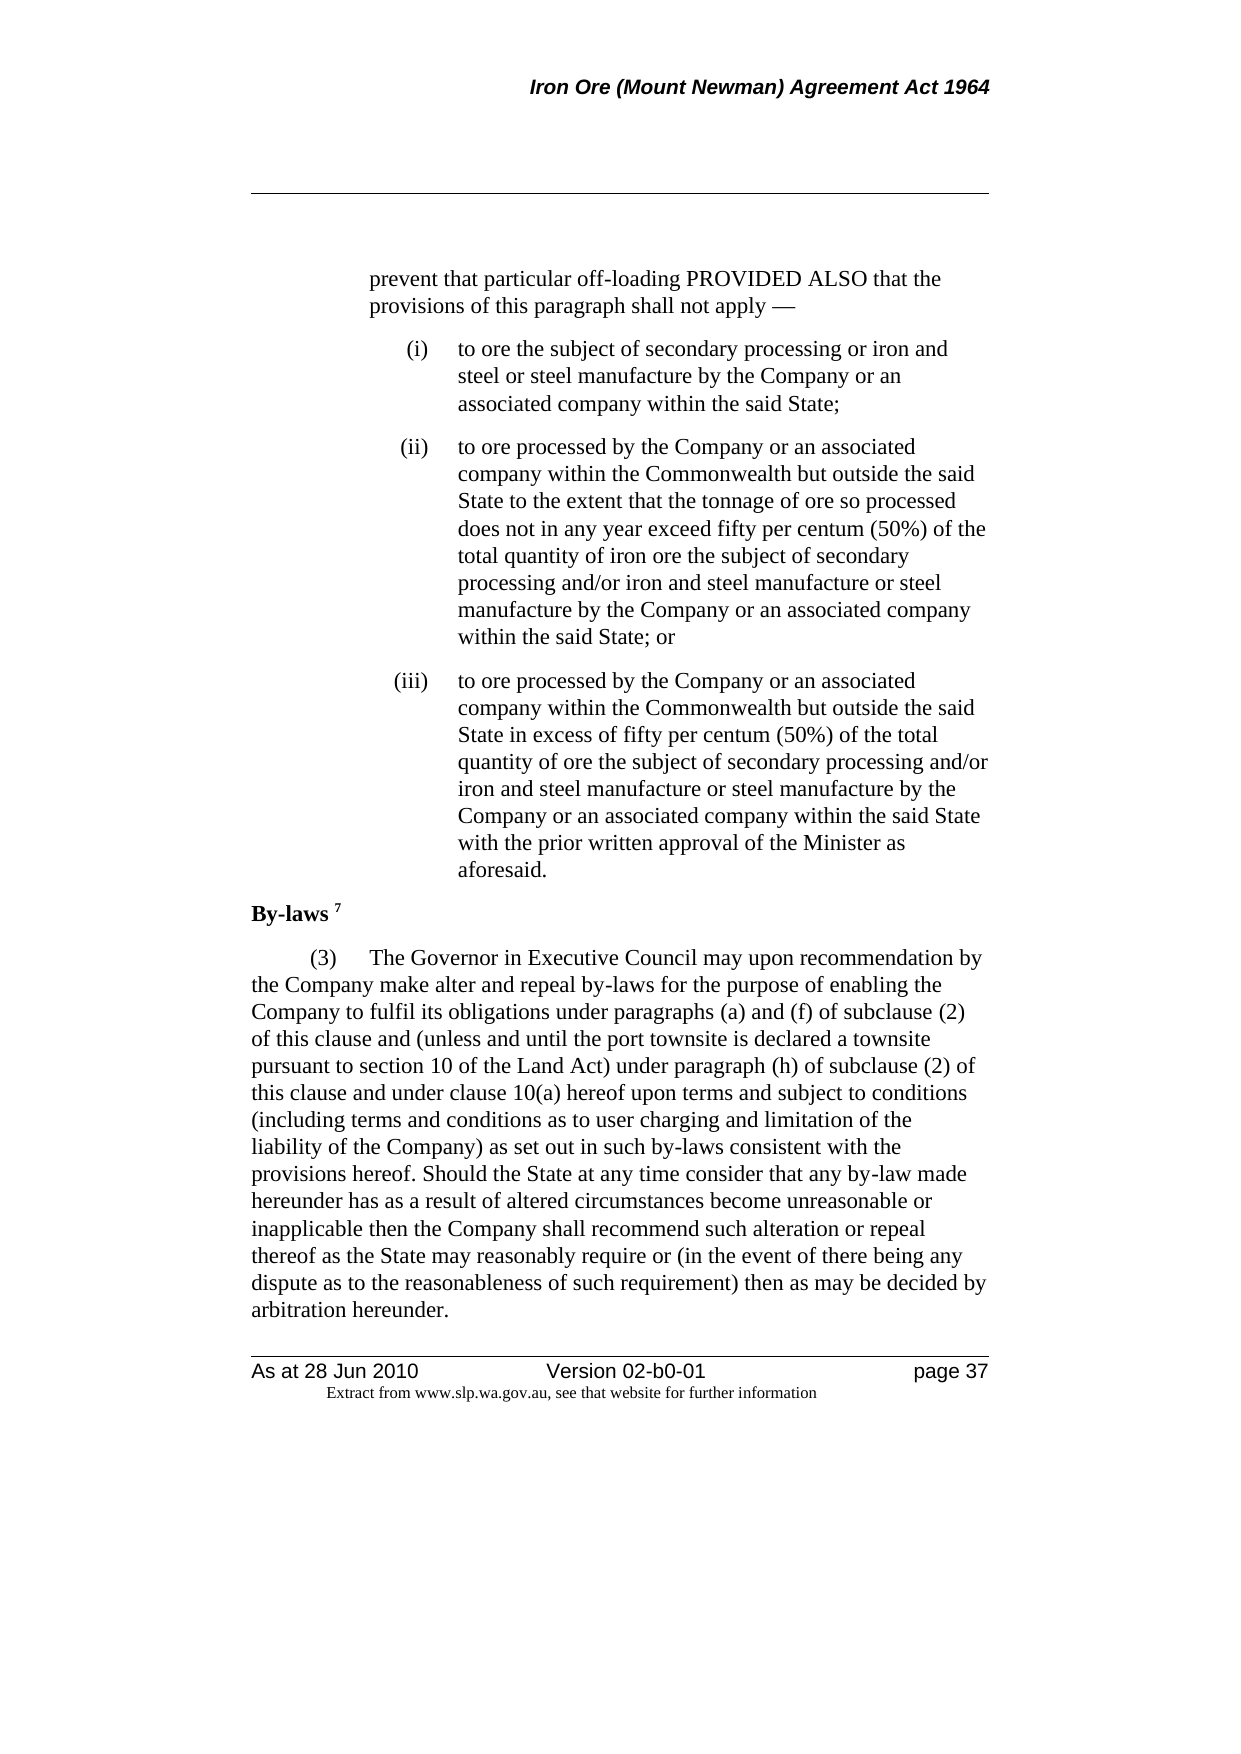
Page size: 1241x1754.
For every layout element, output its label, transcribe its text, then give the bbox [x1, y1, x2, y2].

text (iii) to ore processed by the Company or an associated company within the Commonwealth but outside the said State in excess of fifty per centum (50%) of the total quantity of ore the subject of secondary processing and/or iron and steel manufacture or steel manufacture by the Company or an associated company within the said State with the prior written approval of the Minister as aforesaid. [251, 666, 989, 883]
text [251, 264, 989, 318]
text (ii) to ore processed by the Company or an associated company within the Commonwealth but outside the said State to the extent that the tonnage of ore so processed does not in any year exceed fifty per centum (50%) of the total quantity of iron ore the subject of secondary processing and/or iron and steel manufacture or steel manufacture by the Company or an associated company within the said State; or [251, 433, 989, 649]
text (3) The Governor in Executive Council may upon recommendation by the Company make alter and repeal by-laws for the purpose of enabling the Company to fulfil its obligations under paragraphs (a) and (f) of subclause (2) of this clause and (unless and until the port townsite is declared a townsite pursuant to section 10 of the Land Act) under paragraph (h) of subclause (2) of this clause and under clause 10(a) hereof upon terms and subject to conditions (including terms and conditions as to user charging and limitation of the liability of the Company) as set out in such by-laws consistent with the provisions hereof. Should the State at any time consider that any by-law made hereunder has as a result of altered circumstances become unreasonable or inapplicable then the Company shall recommend such alteration or repeal thereof as the State may reasonably require or (in the event of there being any dispute as to the reasonableness of such requirement) then as may be decided by arbitration hereunder. [251, 943, 989, 1322]
text By-laws 7 [251, 899, 989, 926]
text (i) to ore the subject of secondary processing or iron and steel or steel manufacture by the Company or an associated company within the said State; [251, 335, 989, 416]
